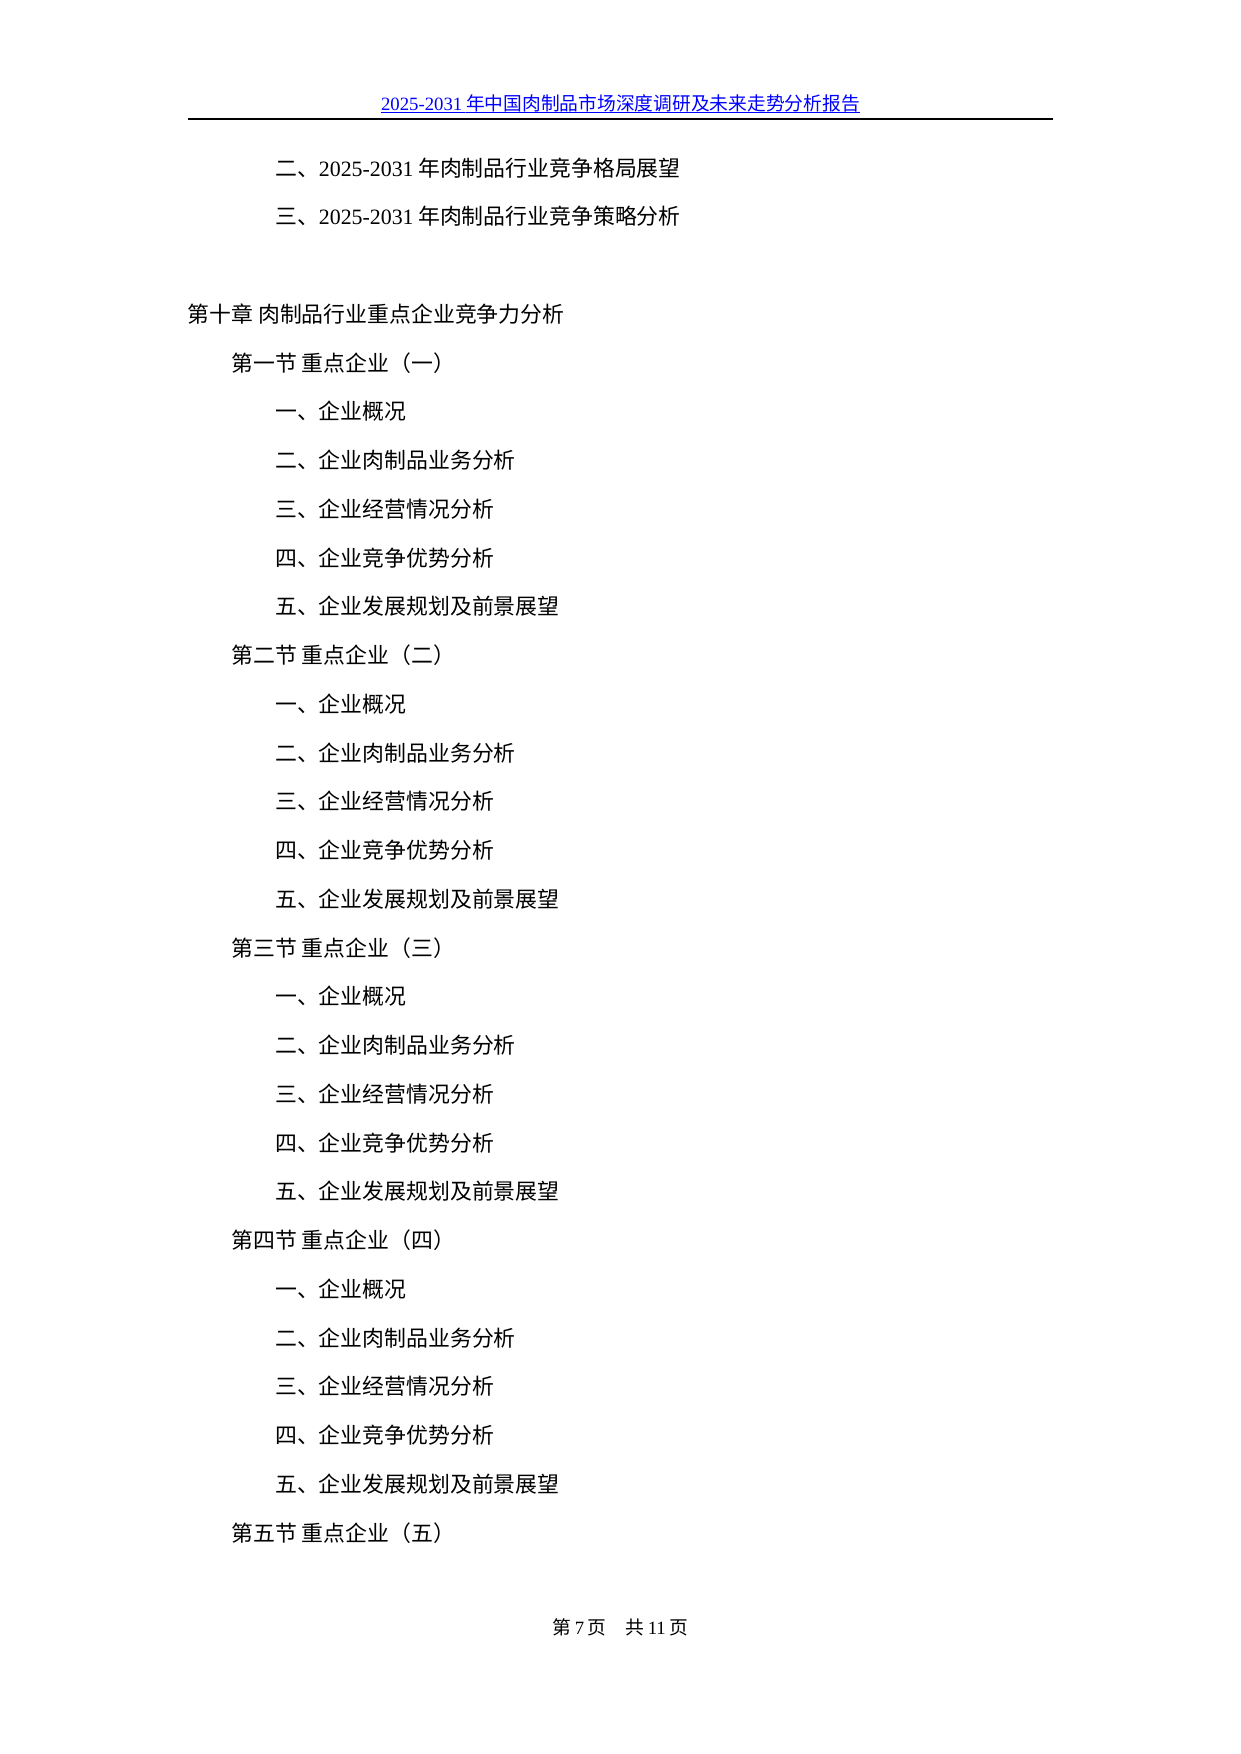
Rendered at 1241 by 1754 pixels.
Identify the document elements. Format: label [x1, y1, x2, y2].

text [187, 150, 1053, 1548]
